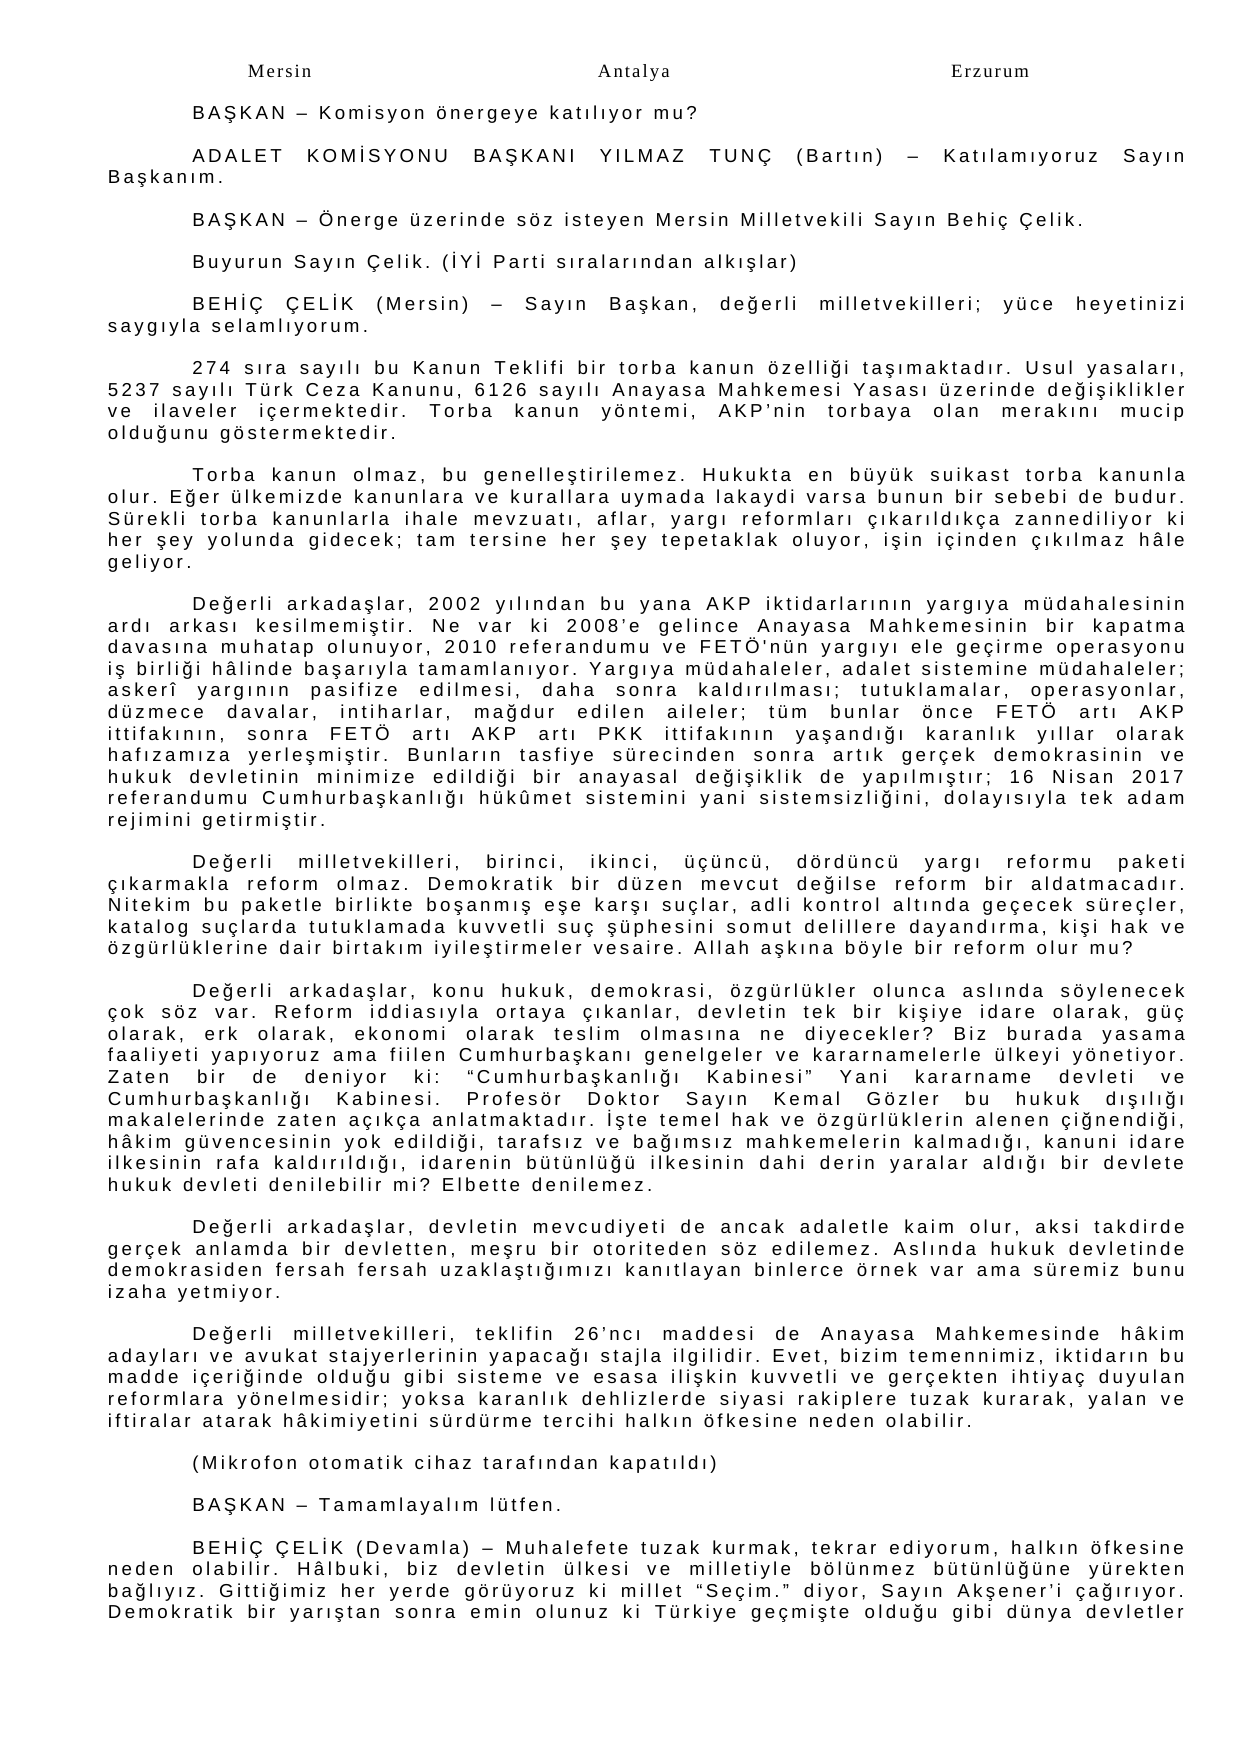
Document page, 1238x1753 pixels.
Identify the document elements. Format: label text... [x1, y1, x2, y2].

text ADALET KOMİSYONU BAŞKANI YILMAZ TUNÇ (Bartın) – Katılamıyoruz Sayın Başkanım. [108, 144, 1186, 188]
text BAŞKAN – Tamamlayalım lütfen. [108, 1494, 1186, 1516]
text Değerli arkadaşlar, konu hukuk, demokrasi, özgürlükler olunca aslında söylenecek çok söz var. Reform iddiasıyla ortaya çıkanlar, devletin tek bir kişiye idare olarak, güç olarak, erk olarak, ekonomi olarak teslim olmasına ne diyecekler? Biz burada yasama faaliyeti yapıyoruz ama fiilen Cumhurbaşkanı genelgeler ve kararnamelerle ülkeyi yönetiyor. Zaten bir de deniyor ki: “Cumhurbaşkanlığı Kabinesi” Yani kararname devleti ve Cumhurbaşkanlığı Kabinesi. Profesör Doktor Sayın Kemal Gözler bu hukuk dışılığı makalelerinde zaten açıkça anlatmaktadır. İşte temel hak ve özgürlüklerin alenen çiğnendiği, hâkim güvencesinin yok edildiği, tarafsız ve bağımsız mahkemelerin kalmadığı, kanuni idare ilkesinin rafa kaldırıldığı, idarenin bütünlüğü ilkesinin dahi derin yaralar aldığı bir devlete hukuk devleti denilebilir mi? Elbette denilemez. [108, 979, 1186, 1195]
text Değerli arkadaşlar, devletin mevcudiyeti de ancak adaletle kaim olur, aksi takdirde gerçek anlamda bir devletten, meşru bir otoriteden söz edilemez. Aslında hukuk devletinde demokrasiden fersah fersah uzaklaştığımızı kanıtlayan binlerce örnek var ama süremiz bunu izaha yetmiyor. [108, 1216, 1186, 1302]
text Buyurun Sayın Çelik. (İYİ Parti sıralarından alkışlar) [108, 251, 1186, 272]
text (Mikrofon otomatik cihaz tarafından kapatıldı) [108, 1452, 1186, 1473]
text Torba kanun olmaz, bu genelleştirilemez. Hukukta en büyük suikast torba kanunla olur. Eğer ülkemizde kanunlara ve kurallara uymada lakaydi varsa bunun bir sebebi de budur. Sürekli torba kanunlarla ihale mevzuatı, aflar, yargı reformları çıkarıldıkça zannediliyor ki her şey yolunda gidecek; tam tersine her şey tepetaklak oluyor, işin içinden çıkılmaz hâle geliyor. [108, 464, 1186, 572]
text BEHİÇ ÇELİK (Mersin) – Sayın Başkan, değerli milletvekilleri; yüce heyetinizi saygıyla selamlıyorum. [108, 293, 1186, 336]
text Mersin Antalya Erzurum [103, 60, 1186, 81]
text Değerli milletvekilleri, teklifin 26’ncı maddesi de Anayasa Mahkemesinde hâkim adayları ve avukat stajyerlerinin yapacağı stajla ilgilidir. Evet, bizim temennimiz, iktidarın bu madde içeriğinde olduğu gibi sisteme ve esasa ilişkin kuvvetli ve gerçekten ihtiyaç duyulan reformlara yönelmesidir; yoksa karanlık dehlizlerde siyasi rakiplere tuzak kurarak, yalan ve iftiralar atarak hâkimiyetini sürdürme tercihi halkın öfkesine neden olabilir. [108, 1323, 1186, 1431]
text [108, 1537, 1186, 1623]
text 274 sıra sayılı bu Kanun Teklifi bir torba kanun özelliği taşımaktadır. Usul yasaları, 5237 sayılı Türk Ceza Kanunu, 6126 sayılı Anayasa Mahkemesi Yasası üzerinde değişiklikler ve ilaveler içermektedir. Torba kanun yöntemi, AKP’nin torbaya olan merakını mucip olduğunu göstermektedir. [108, 357, 1186, 443]
text BAŞKAN – Önerge üzerinde söz isteyen Mersin Milletvekili Sayın Behiç Çelik. [108, 208, 1186, 230]
text BAŞKAN – Komisyon önergeye katılıyor mu? [108, 102, 1186, 124]
text Değerli arkadaşlar, 2002 yılından bu yana AKP iktidarlarının yargıya müdahalesinin ardı arkası kesilmemiştir. Ne var ki 2008’e gelince Anayasa Mahkemesinin bir kapatma davasına muhatap olunuyor, 2010 referandumu ve FETÖ'nün yargıyı ele geçirme operasyonu iş birliği hâlinde başarıyla tamamlanıyor. Yargıya müdahaleler, adalet sistemine müdahaleler; askerî yargının pasifize edilmesi, daha sonra kaldırılması; tutuklamalar, operasyonlar, düzmece davalar, intiharlar, mağdur edilen aileler; tüm bunlar önce FETÖ artı AKP ittifakının, sonra FETÖ artı AKP artı PKK ittifakının yaşandığı karanlık yıllar olarak hafızamıza yerleşmiştir. Bunların tasfiye sürecinden sonra artık gerçek demokrasinin ve hukuk devletinin minimize edildiği bir anayasal değişiklik de yapılmıştır; 16 Nisan 2017 referandumu Cumhurbaşkanlığı hükûmet sistemini yani sistemsizliğini, dolayısıyla tek adam rejimini getirmiştir. [108, 593, 1186, 830]
text Değerli milletvekilleri, birinci, ikinci, üçüncü, dördüncü yargı reformu paketi çıkarmakla reform olmaz. Demokratik bir düzen mevcut değilse reform bir aldatmacadır. Nitekim bu paketle birlikte boşanmış eşe karşı suçlar, adli kontrol altında geçecek süreçler, katalog suçlarda tutuklamada kuvvetli suç şüphesini somut delillere dayandırma, kişi hak ve özgürlüklerine dair birtakım iyileştirmeler vesaire. Allah aşkına böyle bir reform olur mu? [108, 851, 1186, 959]
